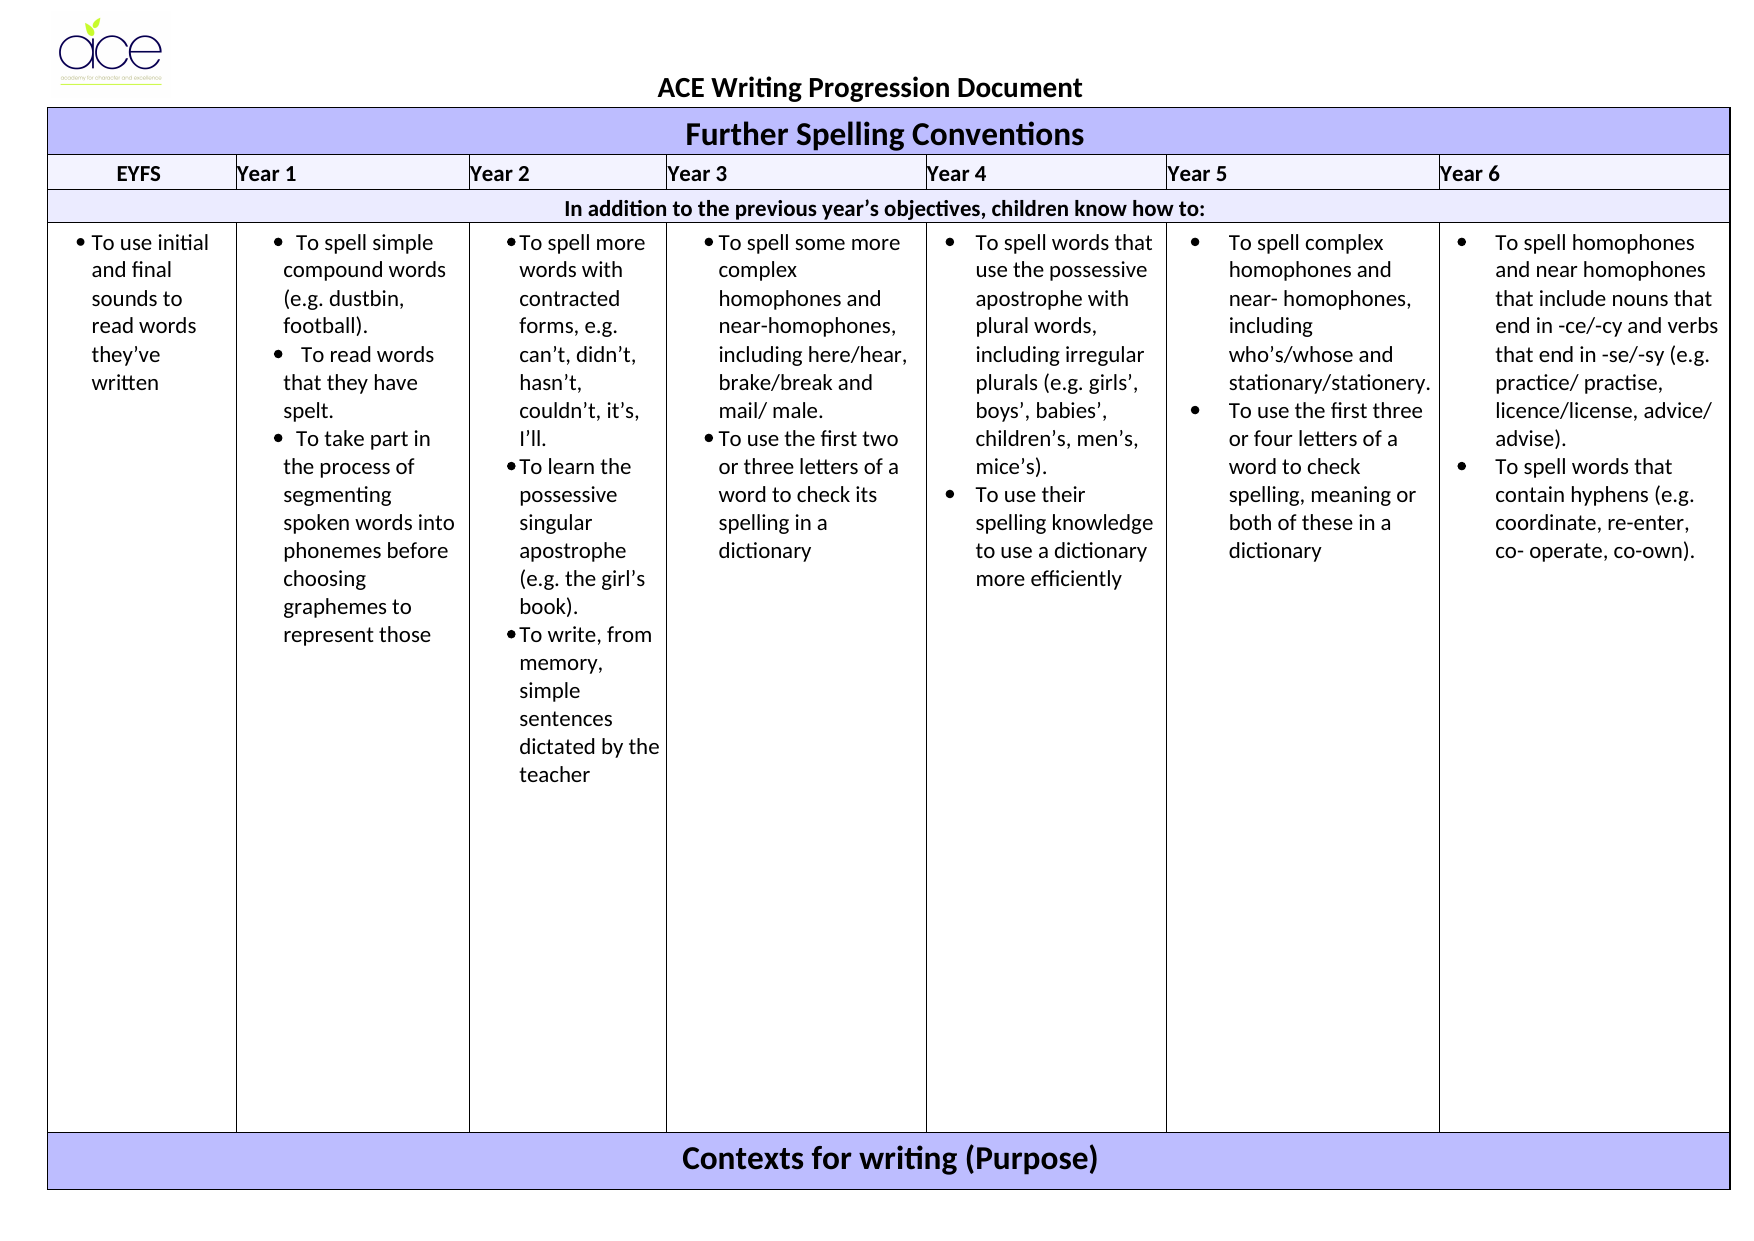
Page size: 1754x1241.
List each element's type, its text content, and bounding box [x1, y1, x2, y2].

picture [50, 11, 172, 98]
table_cell Year 1 [237, 155, 469, 189]
table_cell Year 3 [667, 155, 926, 189]
table_cell Further Spelling Conventions [48, 108, 1729, 154]
table_cell Year 6 [1440, 155, 1729, 189]
table_cell Year 5 [1167, 155, 1439, 189]
table_cell To spell more words with contracted forms, e.g. can’t, didn’t, hasn’t, couldn’t, it’s, I’ll. To learn the possessive singular apostrophe (e.g. the girl’s book). To write, from memory, simple sentences dictated by the teacher [470, 223, 666, 1132]
table_cell To use initial and final sounds to read words they’ve written [48, 223, 236, 1132]
table_cell In addition to the previous year’s objectives, children know how to: [48, 190, 1729, 222]
table_cell EYFS [48, 155, 236, 189]
table_cell Year 4 [927, 155, 1166, 189]
table_cell To spell some more complex homophones and near-homophones, including here/hear, brake/break and mail/ male. To use the first two or three letters of a word to check its spelling in a dictionary [667, 223, 926, 1132]
table_cell Year 2 [470, 155, 666, 189]
table_cell To spell simple compound words (e.g. dustbin, football). To read words that they have spelt. To take part in the process of segmenting spoken words into phonemes before choosing graphemes to represent those [237, 223, 469, 1132]
table_cell To spell homophones and near homophones that include nouns that end in -ce/-cy and verbs that end in -se/-sy (e.g. practice/ practise, licence/license, advice/ advise). To spell words that contain hyphens (e.g. coordinate, re-enter, co- operate, co-own). [1440, 223, 1729, 1132]
table_cell To spell words that use the possessive apostrophe with plural words, including irregular plurals (e.g. girls’, boys’, babies’, children’s, men’s, mice’s). To use their spelling knowledge to use a dictionary more efficiently [927, 223, 1166, 1132]
table_cell To spell complex homophones and near- homophones, including who’s/whose and stationary/stationery. To use the first three or four letters of a word to check spelling, meaning or both of these in a dictionary [1167, 223, 1439, 1132]
table_cell Contexts for writing (Purpose) [48, 1133, 1729, 1189]
